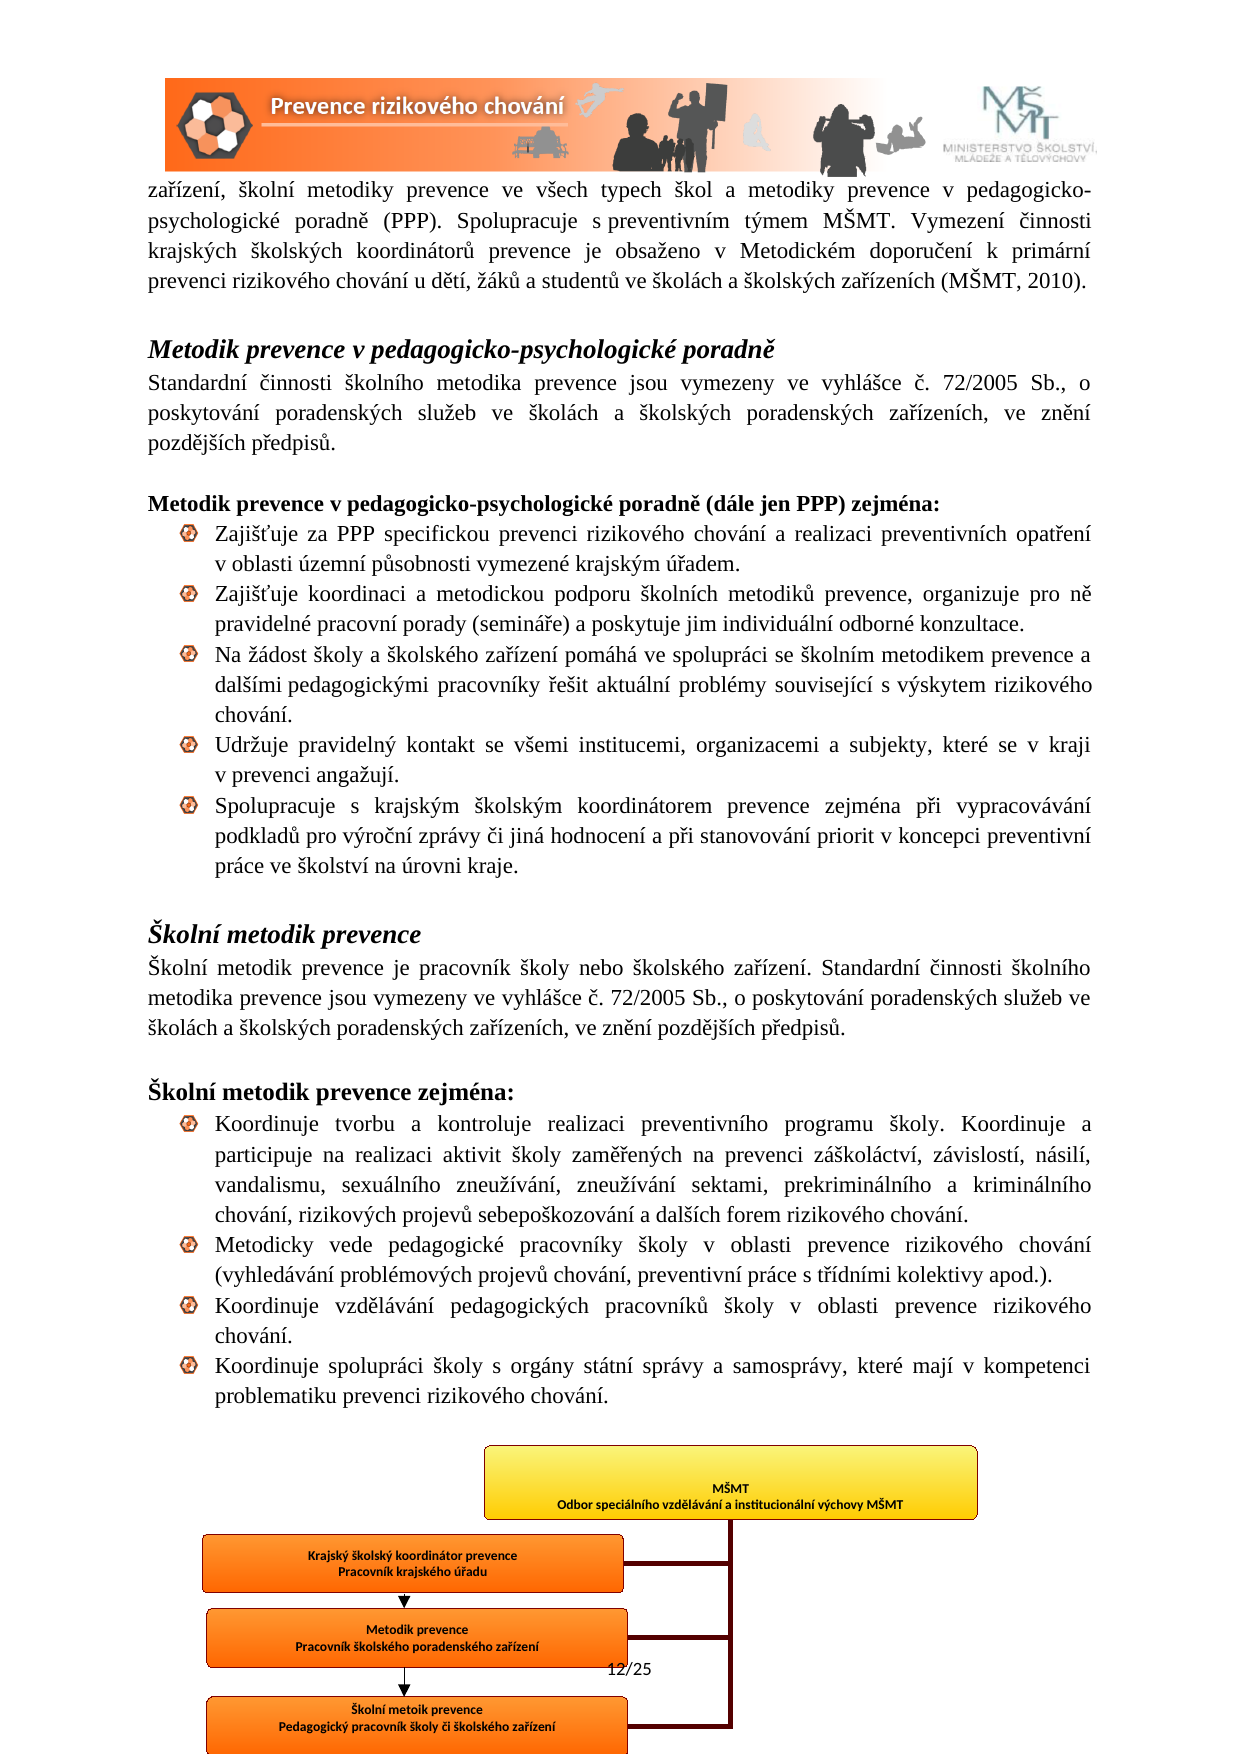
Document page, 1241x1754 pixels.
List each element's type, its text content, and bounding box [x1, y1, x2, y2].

list Koordinuje vzdělávání pedagogických pracovníků školy v oblasti prevence rizikového chování. [177, 1292, 1092, 1348]
picture [178, 1115, 199, 1132]
picture [178, 1236, 199, 1253]
list Koordinuje spolupráci školy s orgány státní správy a samosprávy, které mají v kompetenci problematiku prevenci rizikového chování. [177, 1352, 1092, 1409]
list Koordinuje tvorbu a kontroluje realizaci preventivního programu školy. Koordinuje a participuje na realizaci aktivit školy zaměřených na prevenci záškoláctví, závislostí, násilí, vandalismu, sexuálního zneužívání, zneužívání sektami, prekriminálního a kriminálního chování, rizikových projevů sebepoškozování a dalších forem rizikového chování. [177, 1111, 1092, 1227]
picture [178, 736, 199, 753]
picture [178, 1356, 199, 1374]
list Zajišťuje koordinaci a metodickou podporu školních metodiků prevence, organizuje pro ně pravidelné pracovní porady (semináře) a poskytuje jim individuální odborné konzultace. [177, 580, 1092, 637]
picture [178, 585, 199, 602]
picture [178, 796, 199, 814]
text Standardní činnosti školního metodika prevence jsou vymezeny ve vyhlášce č. 72/2005 Sb., o poskytování poradenských služeb ve školách a školských poradenských zařízeních, ve znění pozdějších předpisů. [148, 369, 1092, 456]
list Zajišťuje za PPP specifickou prevenci rizikového chování a realizaci preventivních opatření v oblasti územní působnosti vymezené krajským úřadem. [177, 520, 1092, 576]
list Spolupracuje s krajským školským koordinátorem prevence zejména při vypracovávání podkladů pro výroční zprávy či jiná hodnocení a při stanovování priorit v koncepci preventivní práce ve školství na úrovni kraje. [177, 792, 1092, 878]
list Udržuje pravidelný kontakt se všemi institucemi, organizacemi a subjekty, které se v kraji v prevenci angažují. [177, 731, 1092, 788]
picture [178, 524, 199, 542]
picture [178, 645, 199, 662]
list Metodicky vede pedagogické pracovníky školy v oblasti prevence rizikového chování (vyhledávání problémových projevů chování, preventivní práce s třídními kolektivy apod.). [177, 1231, 1092, 1288]
subtitle Školní metodik prevence [148, 918, 1092, 949]
text Školní metodik prevence je pracovník školy nebo školského zařízení. Standardní činnosti školního metodika prevence jsou vymezeny ve vyhlášce č. 72/2005 Sb., o poskytování poradenských služeb ve školách a školských poradenských zařízeních, ve znění pozdějších předpisů. [148, 954, 1092, 1041]
text Školní metodik prevence zejména: [148, 1077, 1092, 1106]
list Na žádost školy a školského zařízení pomáhá ve spolupráci se školním metodikem prevence a dalšími pedagogickými pracovníky řešit aktuální problémy související s výskytem rizikového chování. [177, 641, 1092, 727]
picture [165, 77, 1108, 177]
text Metodik prevence v pedagogicko-psychologické poradně (dále jen PPP) zejména: [148, 490, 1092, 516]
picture [178, 1296, 199, 1314]
subtitle Metodik prevence v pedagogicko-psychologické poradně [148, 333, 1092, 364]
